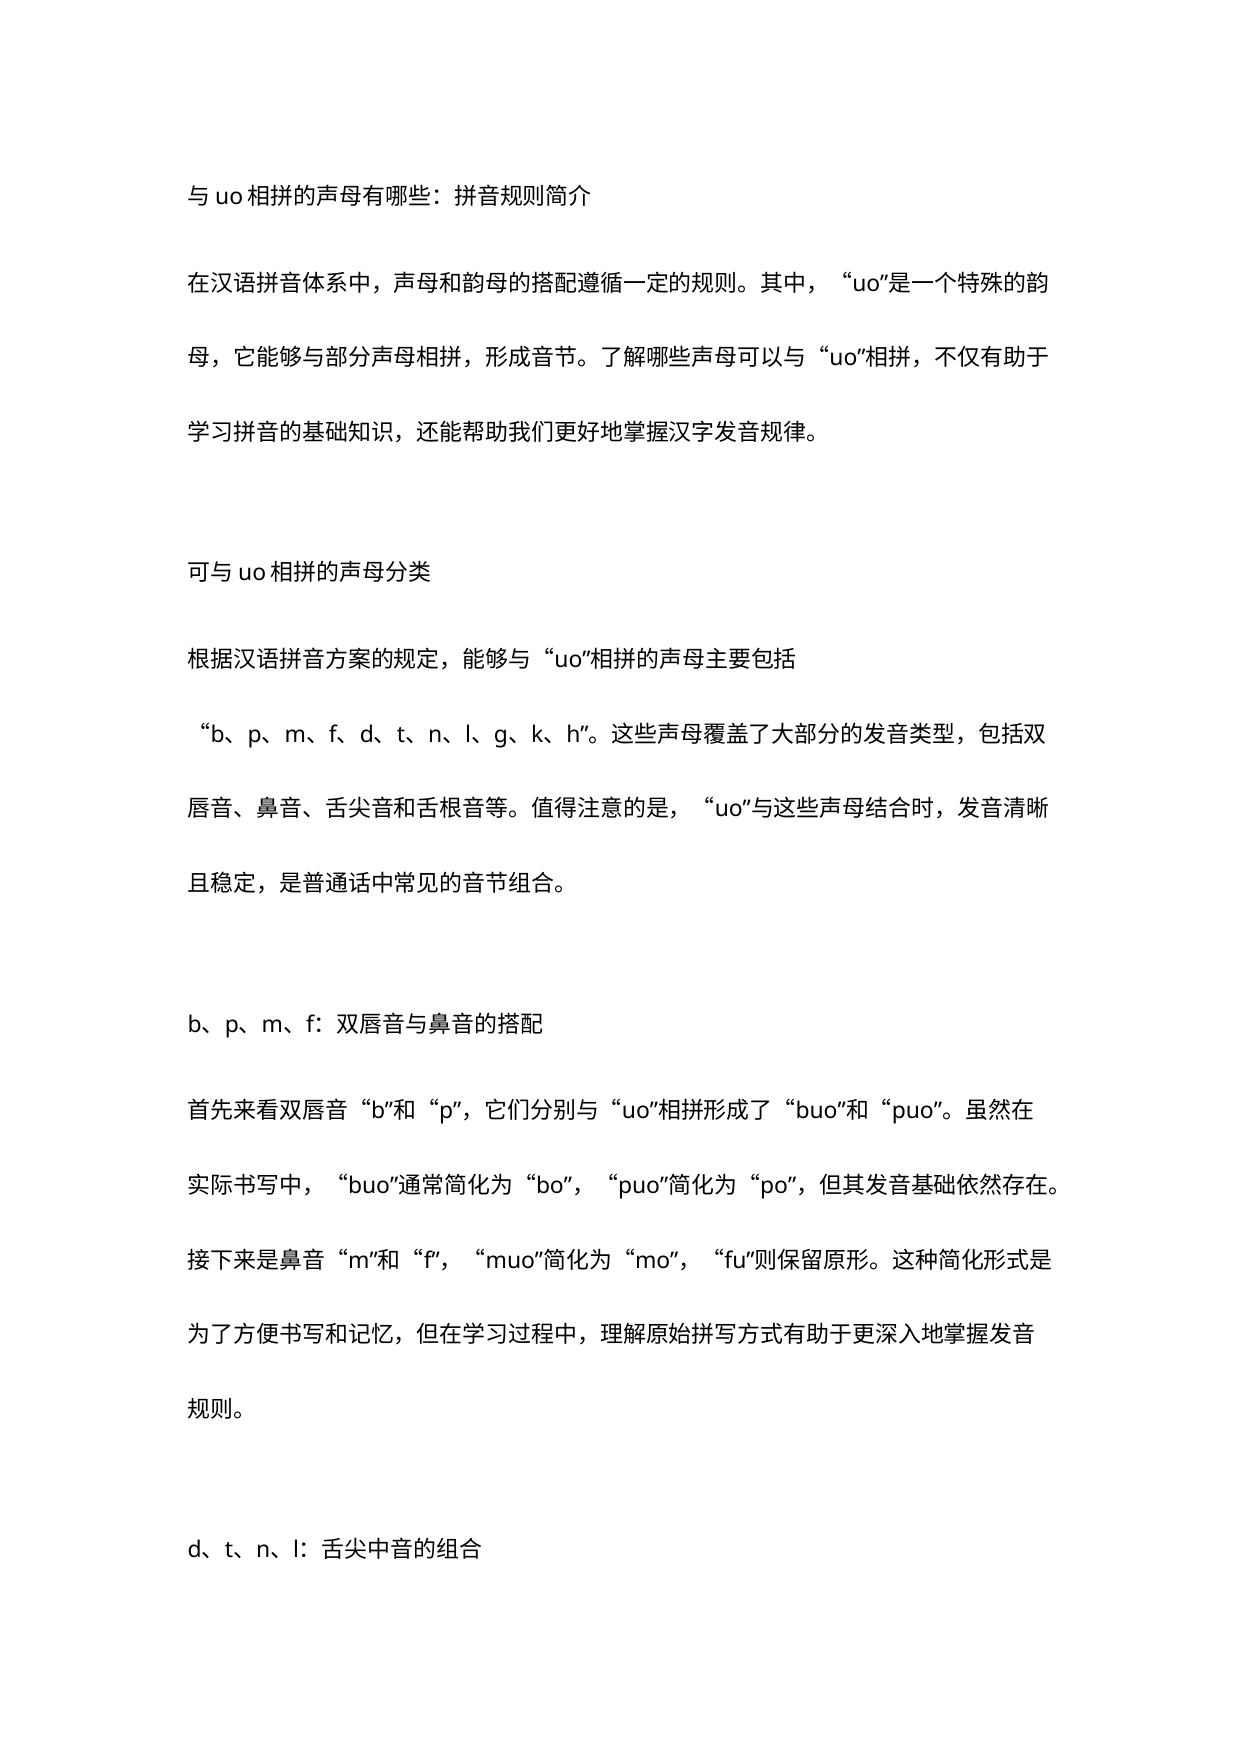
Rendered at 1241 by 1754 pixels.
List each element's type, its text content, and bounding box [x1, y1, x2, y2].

text b、p、m、f：双唇音与鼻音的搭配 [187, 989, 1053, 1054]
text d、t、n、l：舌尖中音的组合 [187, 1515, 1053, 1580]
text 与uo相拼的声母有哪些：拼音规则简介 [187, 162, 1053, 227]
text 根据汉语拼音方案的规定，能够与“uo”相拼的声母主要包括“b、p、m、f、d、t、n、l、g、k、h”。这些声母覆盖了大部分的发音类型，包括双唇音、鼻音、舌尖音和舌根音等。值得注意的是，“uo”与这些声母结合时，发音清晰且稳定，是普通话中常见的音节组合。 [187, 625, 1053, 914]
text 可与uo相拼的声母分类 [187, 538, 1053, 603]
text 首先来看双唇音“b”和“p”，它们分别与“uo”相拼形成了“buo”和“puo”。虽然在实际书写中，“buo”通常简化为“bo”，“puo”简化为“po”，但其发音基础依然存在。接下来是鼻音“m”和“f”，“muo”简化为“mo”，“fu”则保留原形。这种简化形式是为了方便书写和记忆，但在学习过程中，理解原始拼写方式有助于更深入地掌握发音规则。 [187, 1076, 1053, 1440]
text 在汉语拼音体系中，声母和韵母的搭配遵循一定的规则。其中，“uo”是一个特殊的韵母，它能够与部分声母相拼，形成音节。了解哪些声母可以与“uo”相拼，不仅有助于学习拼音的基础知识，还能帮助我们更好地掌握汉字发音规律。 [187, 249, 1053, 463]
